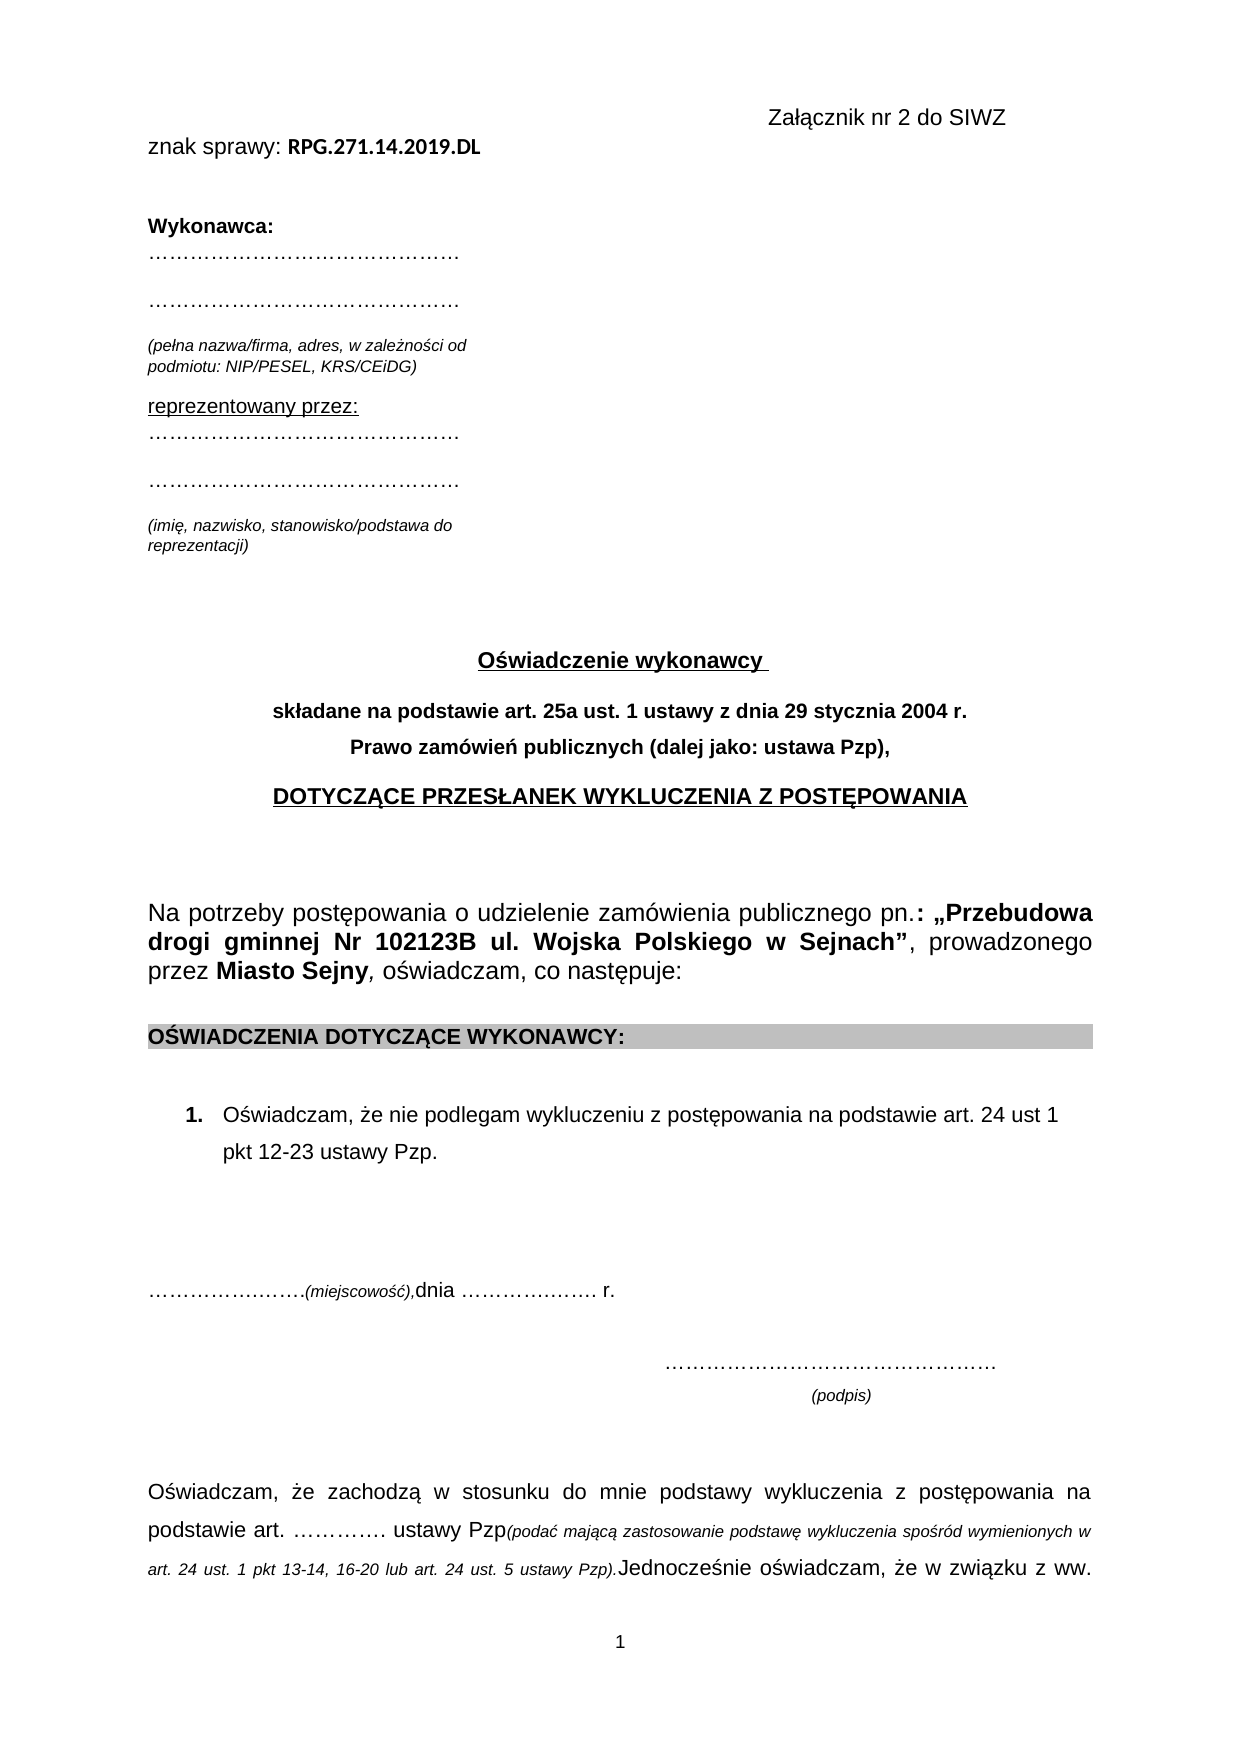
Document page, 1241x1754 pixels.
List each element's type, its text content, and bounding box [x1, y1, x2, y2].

text Prawo zamówień publicznych (dalej jako: ustawa Pzp), [148, 735, 1093, 759]
text ……………………………………………………………………………… [148, 419, 472, 491]
text znak sprawy: RPG.271.14.2019.DL [148, 132, 1093, 160]
text Oświadczenie wykonawcy [148, 647, 1093, 673]
text OŚWIADCZENIA DOTYCZĄCE WYKONAWCY: [148, 1024, 1093, 1049]
text …………….…….(miejscowość),dnia ………….……. r. [148, 1278, 1093, 1302]
text ………………………………………… [148, 1349, 1093, 1373]
text (podpis) [738, 1386, 1093, 1405]
text reprezentowany przez: [148, 394, 1093, 418]
text składane na podstawie art. 25a ust. 1 ustawy z dnia 29 stycznia 2004 r. [148, 699, 1093, 723]
text ……………………………………………………………………………… [148, 240, 472, 312]
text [148, 1479, 1093, 1580]
text Załącznik nr 2 do SIWZ [694, 103, 1093, 130]
list Oświadczam, że nie podlegam wykluczeniu z postępowania na podstawie art. 24 ust 1 pkt 12-23 ustawy Pzp. [185, 1101, 1093, 1164]
text Na potrzeby postępowania o udzielenie zamówienia publicznego pn.: „Przebudowa drogi gminnej Nr 102123B ul. Wojska Polskiego w Sejnach”, prowadzonego przez Miasto Sejny, oświadczam, co następuje: [148, 898, 1093, 985]
text DOTYCZĄCE PRZESŁANEK WYKLUCZENIA Z POSTĘPOWANIA [148, 783, 1093, 809]
text (imię, nazwisko, stanowisko/podstawa do reprezentacji) [148, 515, 472, 555]
text (pełna nazwa/firma, adres, w zależności od podmiotu: NIP/PESEL, KRS/CEiDG) [148, 336, 472, 376]
text Wykonawca: [148, 214, 1093, 238]
